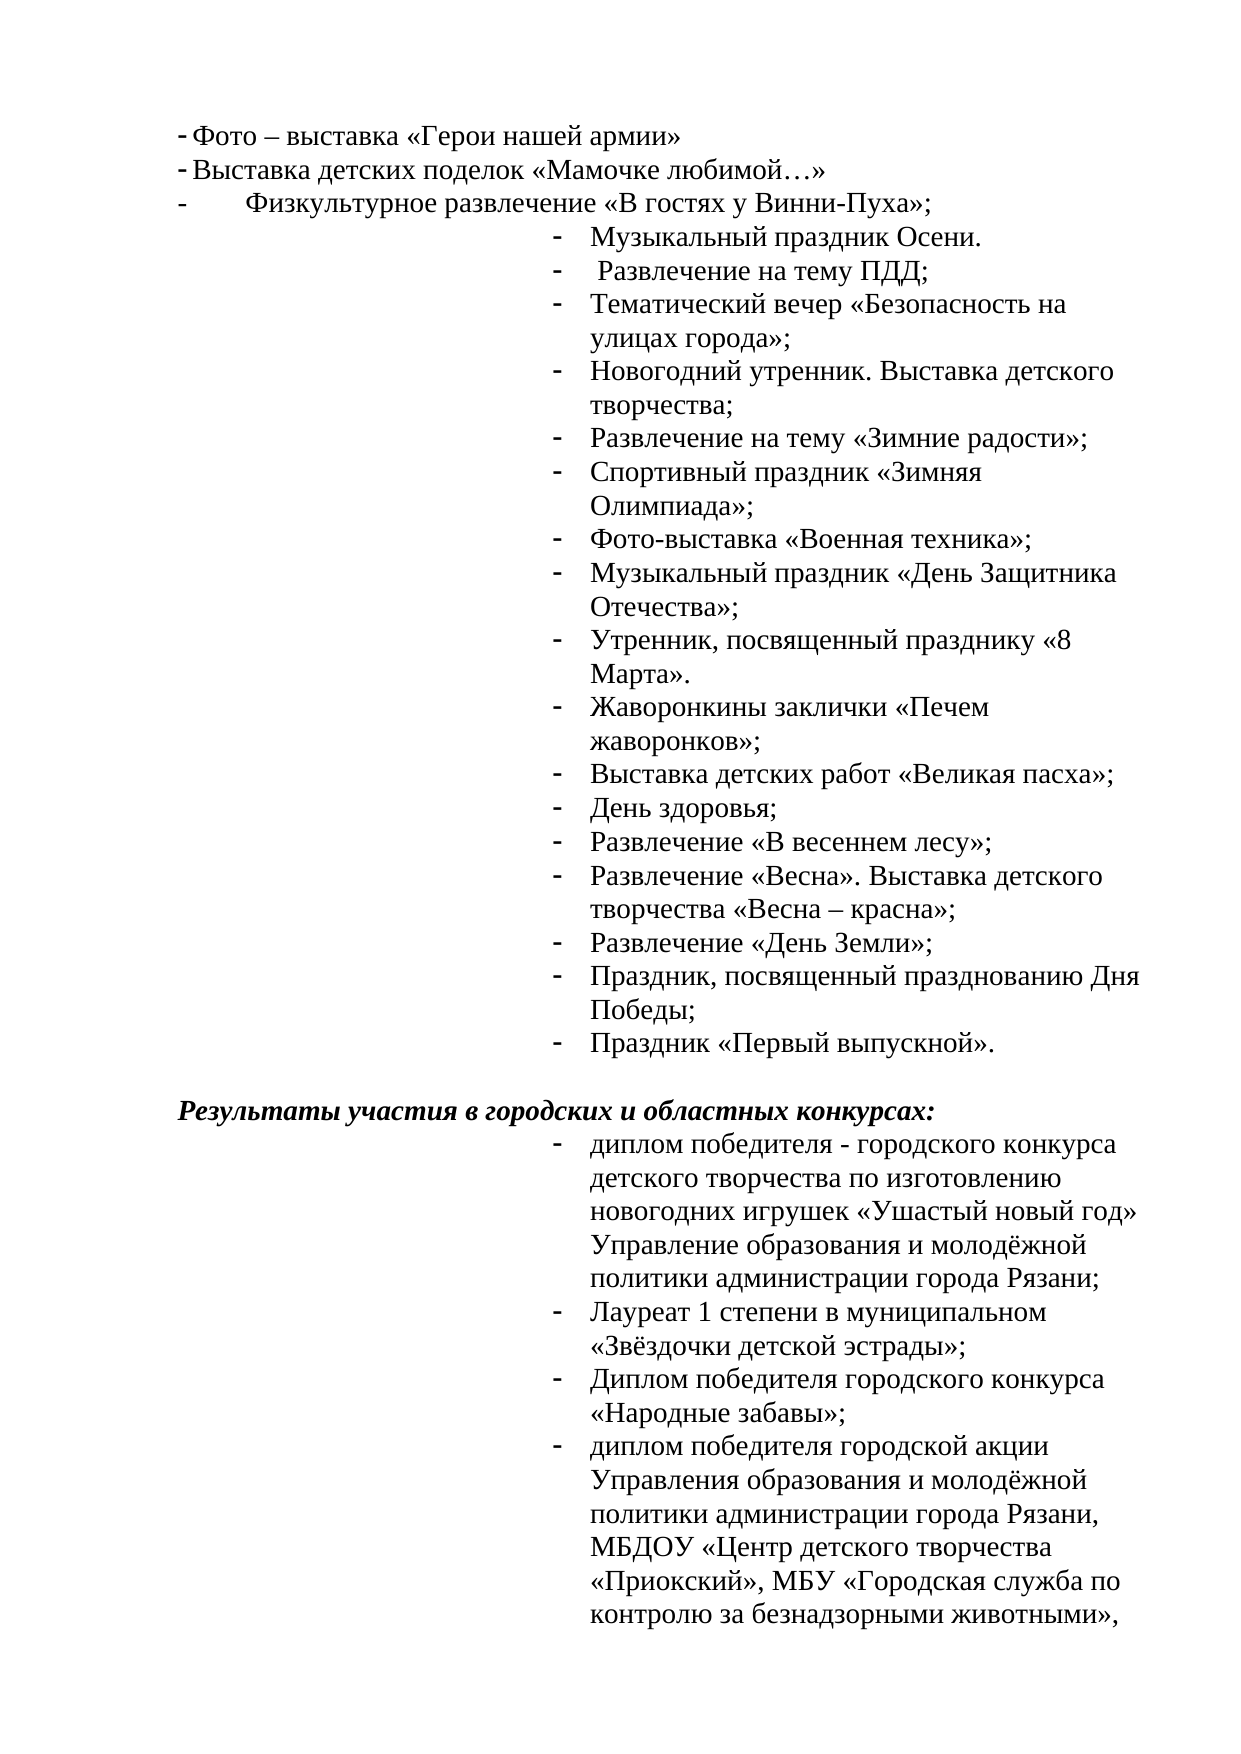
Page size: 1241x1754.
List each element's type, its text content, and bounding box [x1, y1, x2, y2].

list Утренник, посвященный празднику «8 Марта». [552, 622, 1152, 689]
list диплом победителя - городского конкурса детского творчества по изготовлению новогодних игрушек «Ушастый новый год» Управление образования и молодёжной политики администрации города Рязани; [552, 1126, 1152, 1294]
list Праздник, посвященный празднованию Дня Победы; [552, 958, 1152, 1026]
list Фото-выставка «Военная техника»; [552, 521, 1152, 555]
list Новогодний утренник. Выставка детского творчества; [552, 353, 1152, 421]
list Тематический вечер «Безопасность на улицах города»; [552, 286, 1152, 353]
list Праздник «Первый выпускной». [552, 1026, 1152, 1059]
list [552, 1428, 1152, 1630]
list Диплом победителя городского конкурса «Народные забавы»; [552, 1361, 1152, 1428]
list Музыкальный праздник «День Защитника Отечества»; [552, 555, 1152, 622]
text Результаты участия в городских и областных конкурсах: [177, 1093, 1152, 1126]
list Фото – выставка «Герои нашей армии» [177, 118, 1152, 152]
list Развлечение «Весна». Выставка детского творчества «Весна – красна»; [552, 858, 1152, 925]
list День здоровья; [552, 790, 1152, 824]
list Лауреат 1 степени в муниципальном «Звёздочки детской эстрады»; [552, 1294, 1152, 1361]
list Спортивный праздник «Зимняя Олимпиада»; [552, 454, 1152, 521]
list Развлечение «В весеннем лесу»; [552, 824, 1152, 858]
list Развлечение на тему ПДД; [552, 253, 1152, 286]
list Музыкальный праздник Осени. [552, 219, 1152, 253]
list Развлечение на тему «Зимние радости»; [552, 421, 1152, 454]
list Выставка детских работ «Великая пасха»; [552, 757, 1152, 790]
text - Физкультурное развлечение «В гостях у Винни-Пуха»; [177, 185, 1152, 219]
list Выставка детских поделок «Мамочке любимой…» [177, 152, 1152, 185]
list Жаворонкины заклички «Печем жаворонков»; [552, 689, 1152, 757]
list Развлечение «День Земли»; [552, 925, 1152, 958]
